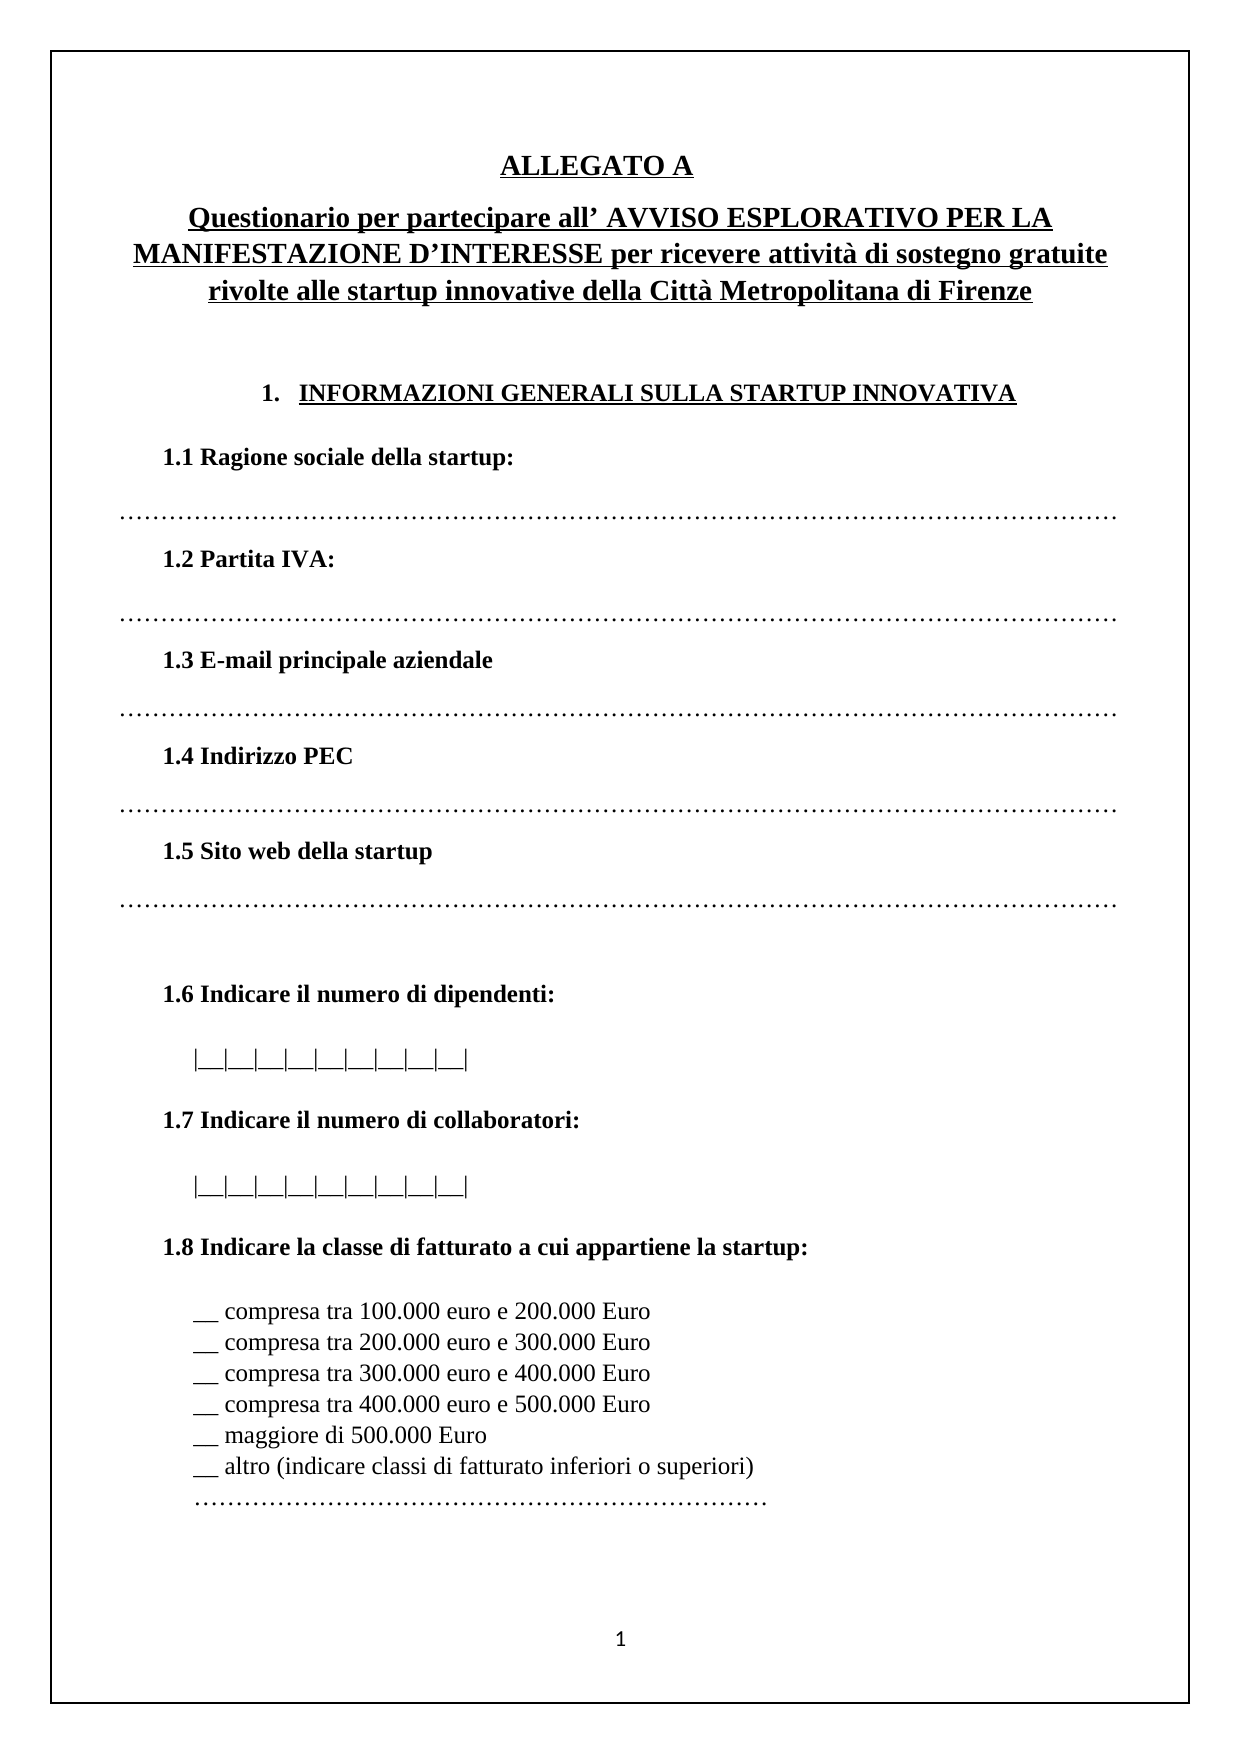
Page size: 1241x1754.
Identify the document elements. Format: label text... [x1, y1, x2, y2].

text ………………………………………………………………………………………………………… [118, 496, 1122, 525]
text ALLEGATO A [266, 148, 1122, 181]
list Sito web della startup [162, 836, 1122, 865]
list __ compresa tra 400.000 euro e 500.000 Euro [193, 1389, 1122, 1418]
list __ compresa tra 100.000 euro e 200.000 Euro [193, 1296, 1122, 1324]
text Questionario per partecipare all’ AVVISO ESPLORATIVO PER LA MANIFESTAZIONE D’INTERESSE per ricevere attività di sostegno gratuite rivolte alle startup innovative della Città Metropolitana di Firenze [118, 200, 1122, 306]
list INFORMAZIONI GENERALI SULLA STARTUP INNOVATIVA [156, 378, 1122, 407]
text ………………………………………………………………………………………………………… [118, 884, 1122, 913]
list E-mail principale aziendale [162, 646, 1122, 674]
list Indicare il numero di dipendenti: [162, 979, 1122, 1008]
list __ altro (indicare classi di fatturato inferiori o superiori) [193, 1451, 1122, 1480]
list Partita IVA: [162, 544, 1122, 573]
list __ maggiore di 500.000 Euro [193, 1420, 1122, 1449]
list …………………………………………………………… [193, 1482, 1122, 1511]
list Indicare la classe di fatturato a cui appartiene la startup: [162, 1232, 1122, 1261]
list Indirizzo PEC [162, 741, 1122, 770]
text ………………………………………………………………………………………………………… [118, 789, 1122, 817]
list |__|__|__|__|__|__|__|__|__| [193, 1170, 1122, 1198]
list __ compresa tra 200.000 euro e 300.000 Euro [193, 1327, 1122, 1356]
list Ragione sociale della startup: [162, 442, 1122, 471]
list Indicare il numero di collaboratori: [162, 1106, 1122, 1134]
text ………………………………………………………………………………………………………… [118, 598, 1122, 627]
list __ compresa tra 300.000 euro e 400.000 Euro [193, 1358, 1122, 1387]
list |__|__|__|__|__|__|__|__|__| [193, 1043, 1122, 1072]
text ………………………………………………………………………………………………………… [118, 693, 1122, 722]
